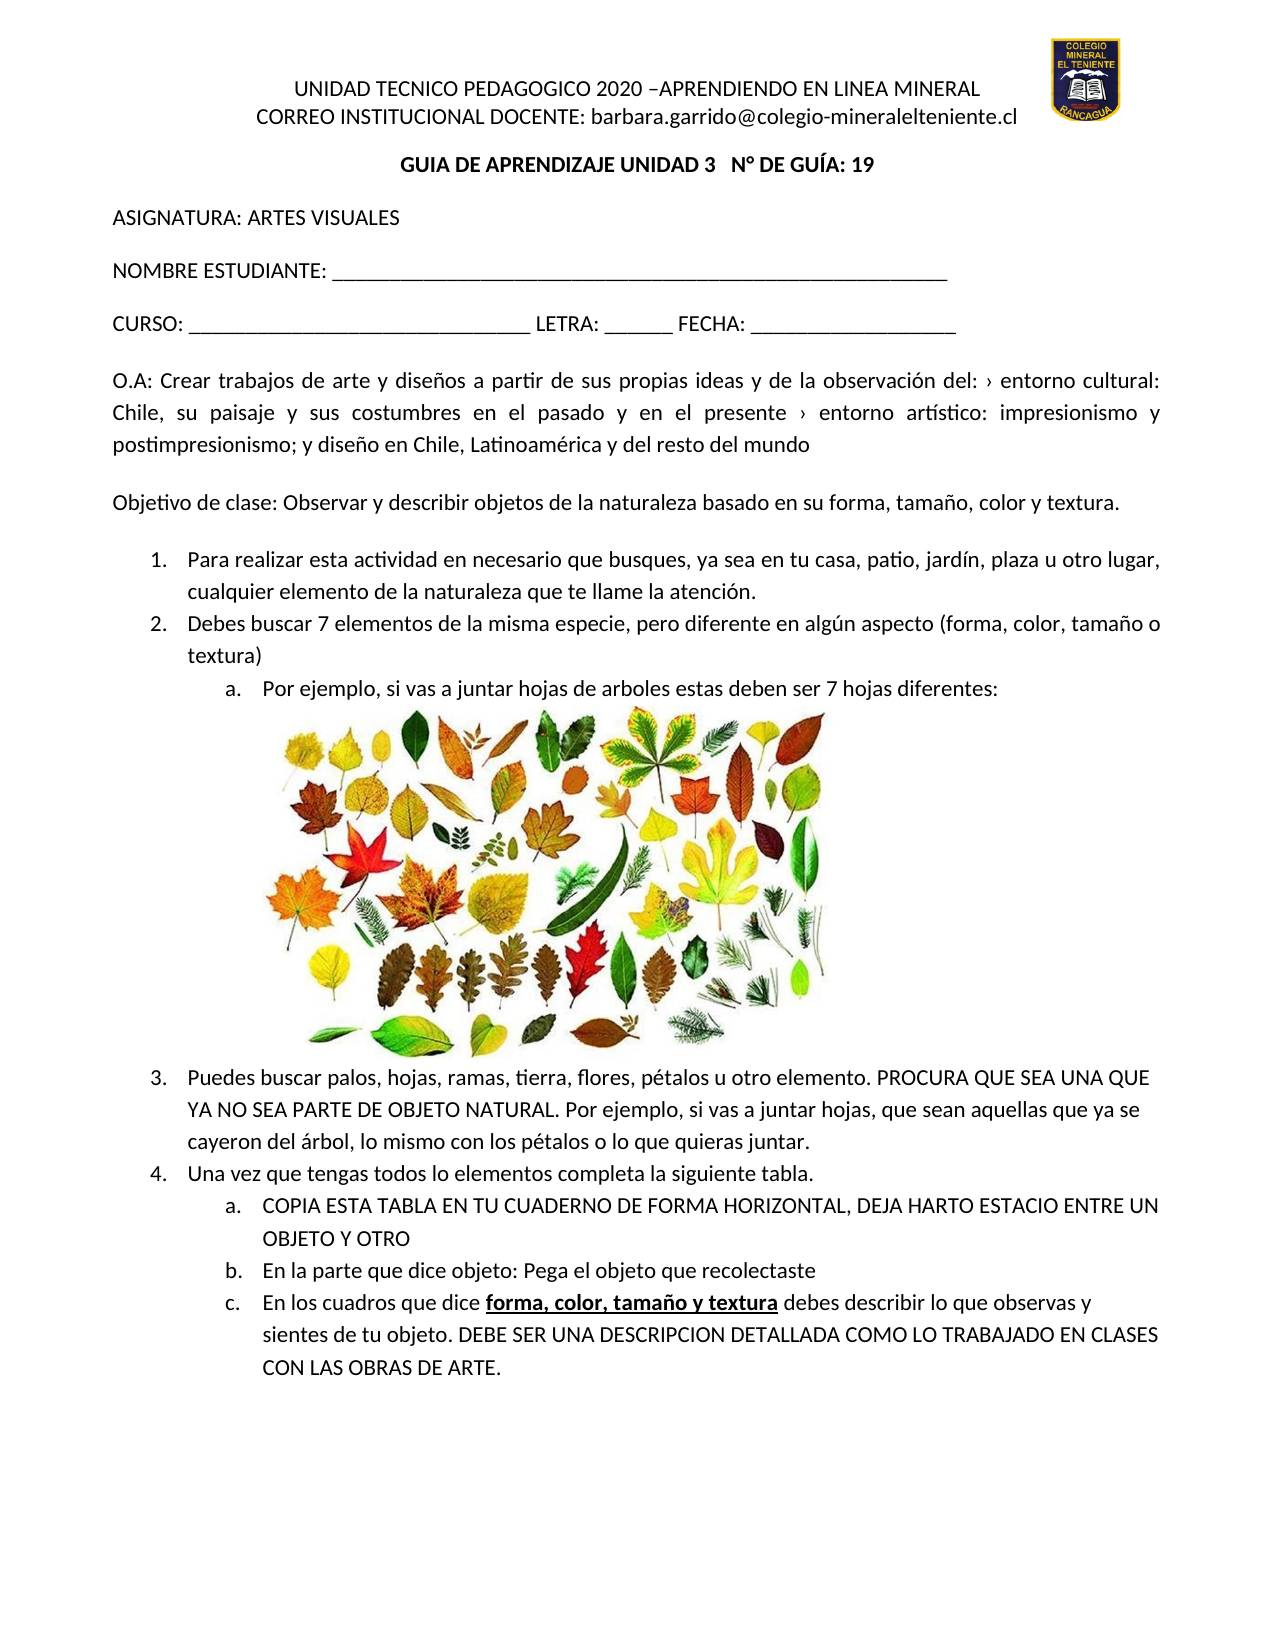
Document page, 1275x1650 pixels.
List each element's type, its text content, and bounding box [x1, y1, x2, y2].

list Una vez que tengas todos lo elementos completa la siguiente tabla. [150, 1159, 1162, 1187]
text O.A: Crear trabajos de arte y diseños a partir de sus propias ideas y de la observación del: › entorno cultural: Chile, su paisaje y sus costumbres en el pasado y en el presente › entorno artístico: impresionismo y postimpresionismo; y diseño en Chile, Latinoamérica y del resto del mundo [112, 366, 1162, 459]
list Para realizar esta actividad en necesario que busques, ya sea en tu casa, patio, jardín, plaza u otro lugar, cualquier elemento de la naturaleza que te llame la atención. [150, 545, 1162, 605]
text CURSO: ______________________________ LETRA: ______ FECHA: __________________ [112, 309, 1162, 337]
text ASIGNATURA: ARTES VISUALES [112, 203, 1162, 231]
list Por ejemplo, si vas a juntar hojas de arboles estas deben ser 7 hojas diferentes: [225, 674, 1162, 702]
picture [262, 706, 835, 1059]
list En los cuadros que dice forma, color, tamaño y textura debes describir lo que observas y sientes de tu objeto. DEBE SER UNA DESCRIPCION DETALLADA COMO LO TRABAJADO EN CLASES CON LAS OBRAS DE ARTE. [225, 1288, 1162, 1381]
text Objetivo de clase: Observar y describir objetos de la naturaleza basado en su forma, tamaño, color y textura. [112, 488, 1162, 516]
text GUIA DE APRENDIZAJE UNIDAD 3 N° DE GUÍA: 19 [112, 150, 1162, 178]
list En la parte que dice objeto: Pega el objeto que recolectaste [225, 1256, 1162, 1284]
text NOMBRE ESTUDIANTE: ______________________________________________________ [112, 256, 1162, 284]
list Debes buscar 7 elementos de la misma especie, pero diferente en algún aspecto (forma, color, tamaño o textura) [150, 609, 1162, 669]
picture [1048, 33, 1121, 122]
list Puedes buscar palos, hojas, ramas, tierra, flores, pétalos u otro elemento. PROCURA QUE SEA UNA QUE YA NO SEA PARTE DE OBJETO NATURAL. Por ejemplo, si vas a juntar hojas, que sean aquellas que ya se cayeron del árbol, lo mismo con los pétalos o lo que quieras juntar. [150, 1063, 1162, 1155]
list COPIA ESTA TABLA EN TU CUADERNO DE FORMA HORIZONTAL, DEJA HARTO ESTACIO ENTRE UN OBJETO Y OTRO [225, 1192, 1162, 1252]
